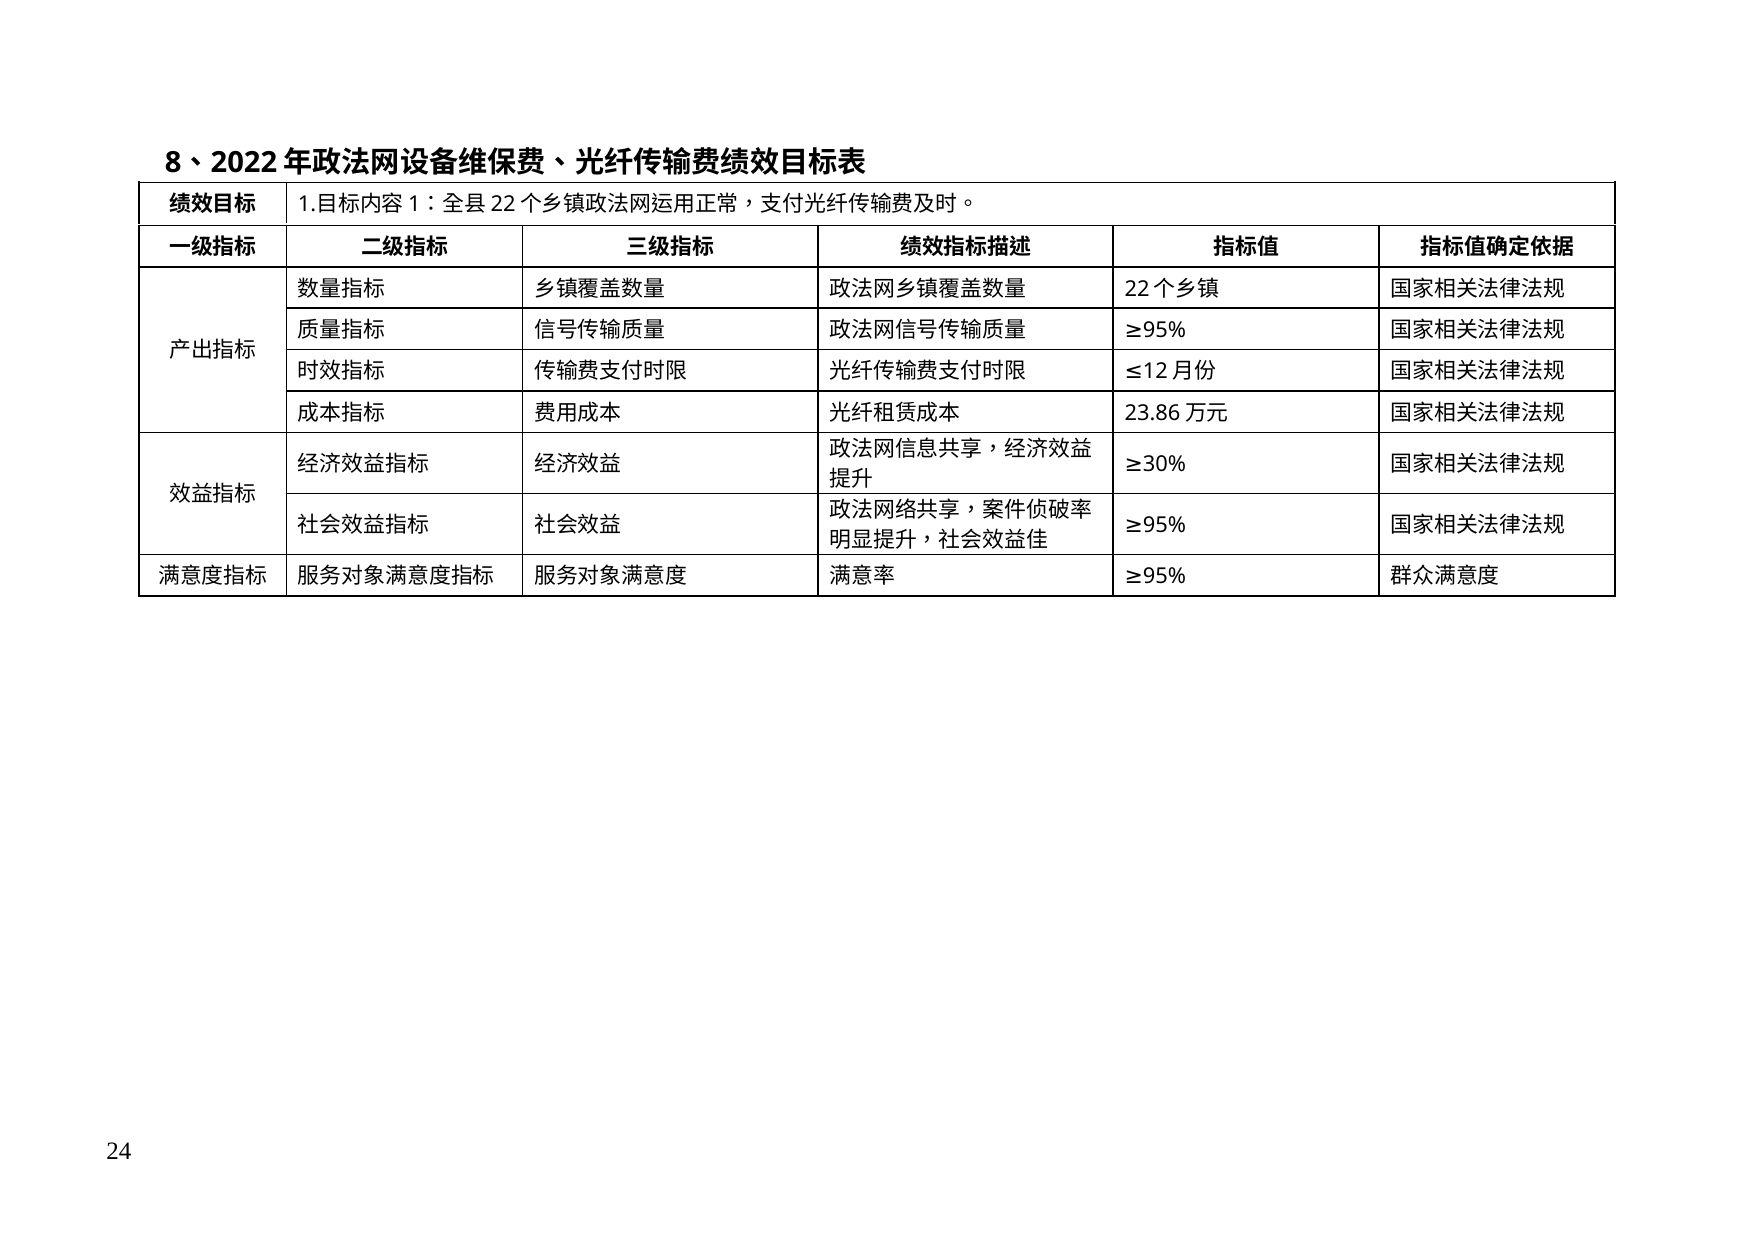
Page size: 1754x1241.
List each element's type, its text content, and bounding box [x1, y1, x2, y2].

table_cell 国家相关法律法规 [1380, 350, 1614, 390]
table_cell 光纤传输费支付时限 [819, 350, 1112, 390]
table_header 指标值确定依据 [1380, 226, 1614, 266]
table_header 绩效目标 [140, 183, 286, 223]
table_cell 传输费支付时限 [523, 350, 817, 390]
table_cell 政法网乡镇覆盖数量 [819, 268, 1112, 307]
table_cell ≤12月份 [1114, 350, 1378, 390]
table_header 1.目标内容1：全县22个乡镇政法网运用正常，支付光纤传输费及时。 [287, 183, 1614, 223]
table_cell 23.86万元 [1114, 392, 1378, 431]
table_cell 产出指标 [140, 268, 286, 431]
table_header 一级指标 [140, 226, 286, 266]
table_cell 国家相关法律法规 [1380, 268, 1614, 307]
table_cell 国家相关法律法规 [1380, 392, 1614, 431]
table_cell 满意率 [819, 555, 1112, 595]
table_cell 政法网信息共享，经济效益提升 [819, 433, 1112, 492]
table_header 绩效指标描述 [819, 226, 1112, 266]
table_cell 政法网络共享，案件侦破率明显提升，社会效益佳 [819, 494, 1112, 554]
table_cell 群众满意度 [1380, 555, 1614, 595]
table_cell 数量指标 [287, 268, 522, 307]
table_cell 政法网信号传输质量 [819, 309, 1112, 349]
table_cell 成本指标 [287, 392, 522, 431]
table_cell 效益指标 [140, 433, 286, 554]
table_cell 服务对象满意度指标 [287, 555, 522, 595]
table_header 指标值 [1114, 226, 1378, 266]
table_cell ≥95% [1114, 494, 1378, 554]
table_cell 费用成本 [523, 392, 817, 431]
table_cell 满意度指标 [140, 555, 286, 595]
table_cell 光纤租赁成本 [819, 392, 1112, 431]
table_cell 服务对象满意度 [523, 555, 817, 595]
table_cell 国家相关法律法规 [1380, 309, 1614, 349]
table_cell 乡镇覆盖数量 [523, 268, 817, 307]
table_cell 社会效益指标 [287, 494, 522, 554]
table_cell 国家相关法律法规 [1380, 494, 1614, 554]
table_cell ≥95% [1114, 555, 1378, 595]
table_cell 22个乡镇 [1114, 268, 1378, 307]
table_cell 国家相关法律法规 [1380, 433, 1614, 492]
table_header 二级指标 [287, 226, 522, 266]
table_cell 经济效益 [523, 433, 817, 492]
table_cell ≥30% [1114, 433, 1378, 492]
table_cell ≥95% [1114, 309, 1378, 349]
table_cell 时效指标 [287, 350, 522, 390]
text 8、2022年政法网设备维保费、光纤传输费绩效目标表 [106, 142, 1648, 181]
table_header 三级指标 [523, 226, 817, 266]
table_cell 社会效益 [523, 494, 817, 554]
table_cell 信号传输质量 [523, 309, 817, 349]
table_cell 经济效益指标 [287, 433, 522, 492]
table_cell 质量指标 [287, 309, 522, 349]
